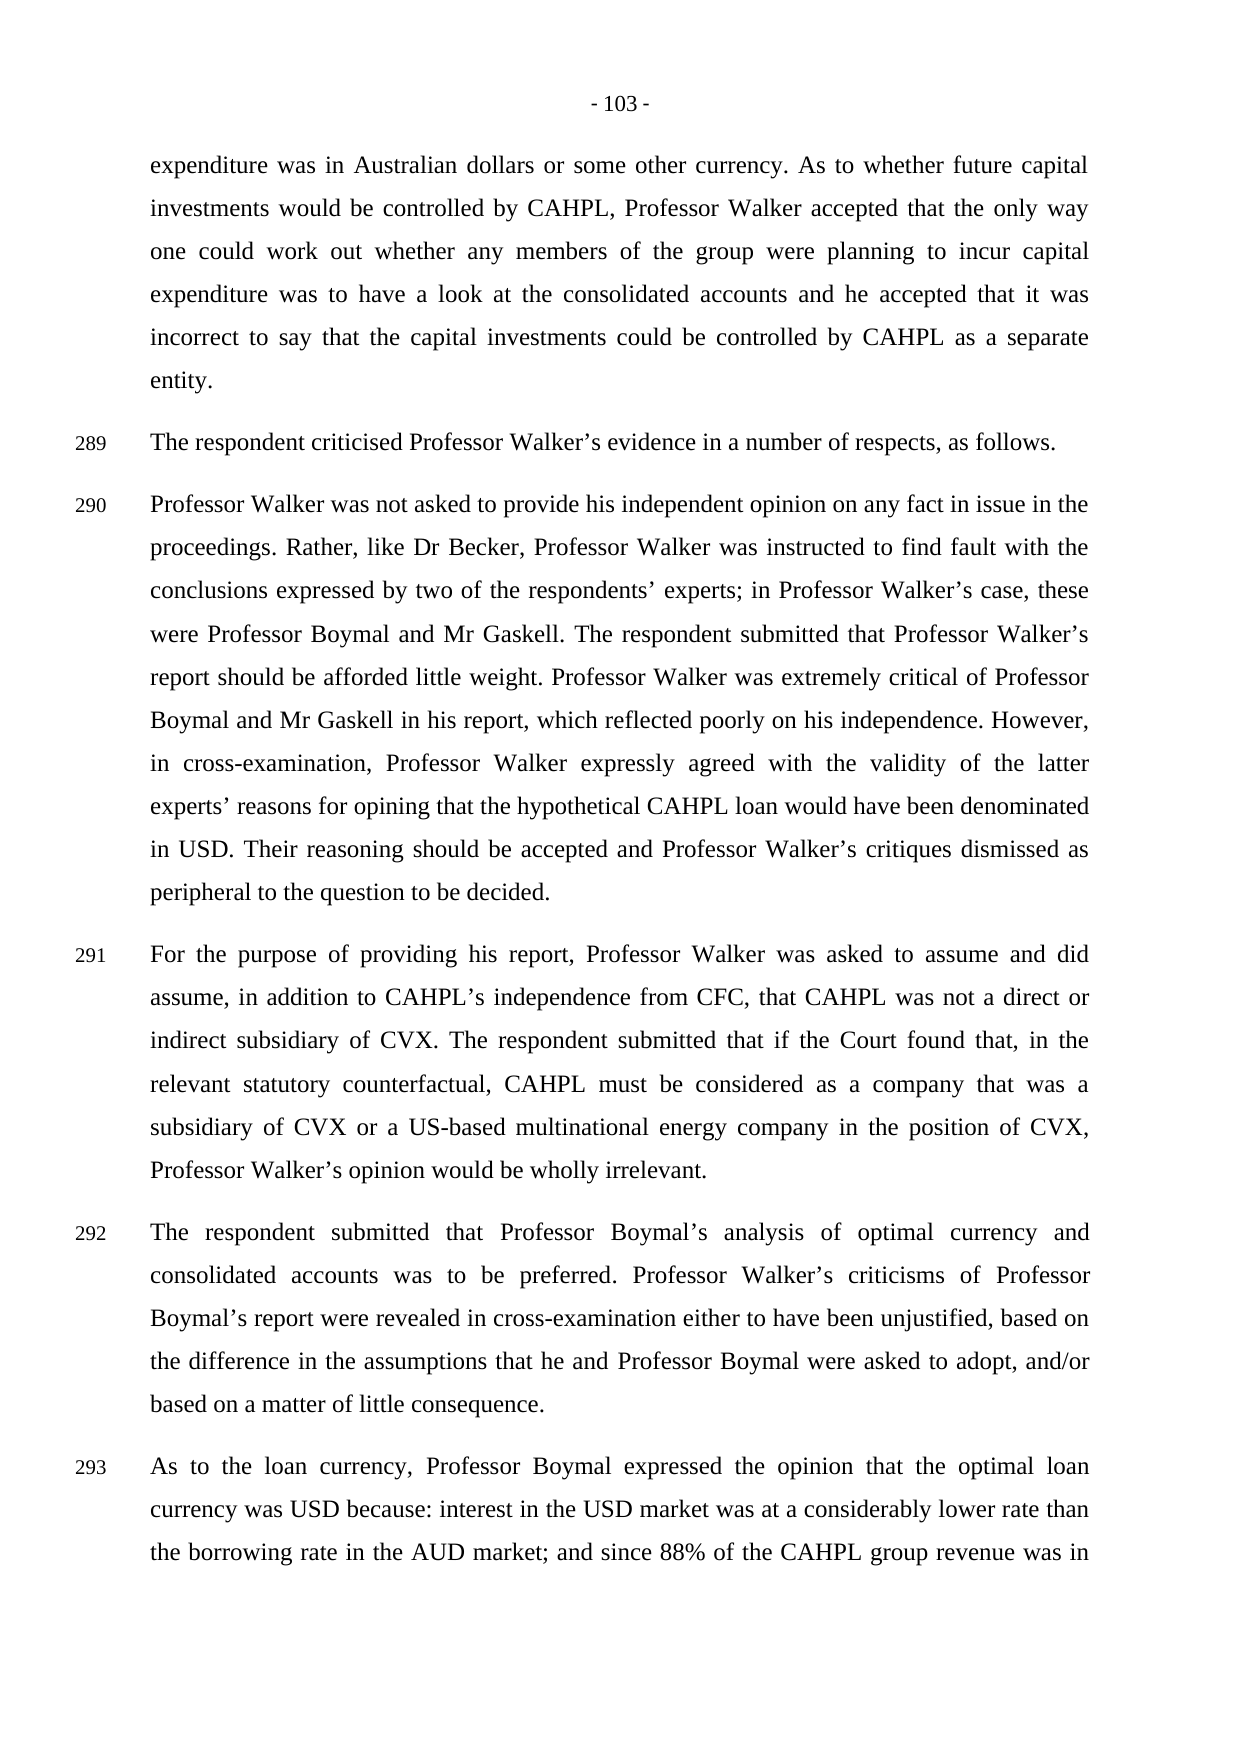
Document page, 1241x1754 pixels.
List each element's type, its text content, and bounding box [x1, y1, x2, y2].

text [75, 1451, 1090, 1566]
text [75, 150, 1090, 394]
text For the purpose of providing his report, Professor Walker was asked to assume and did assume, in addition to CAHPL’s independence from CFC, that CAHPL was not a direct or indirect subsidiary of CVX. The respondent submitted that if the Court found that, in the relevant statutory counterfactual, CAHPL must be considered as a company that was a subsidiary of CVX or a US-based multinational energy company in the position of CVX, Professor Walker’s opinion would be wholly irrelevant. [75, 939, 1090, 1184]
text Professor Walker was not asked to provide his independent opinion on any fact in issue in the proceedings. Rather, like Dr Becker, Professor Walker was instructed to find fault with the conclusions expressed by two of the respondents’ experts; in Professor Walker’s case, these were Professor Boymal and Mr Gaskell. The respondent submitted that Professor Walker’s report should be afforded little weight. Professor Walker was extremely critical of Professor Boymal and Mr Gaskell in his report, which reflected poorly on his independence. However, in cross-examination, Professor Walker expressly agreed with the validity of the latter experts’ reasons for opining that the hypothetical CAHPL loan would have been denominated in USD. Their reasoning should be accepted and Professor Walker’s critiques dismissed as peripheral to the question to be decided. [75, 489, 1090, 906]
text The respondent submitted that Professor Boymal’s analysis of optimal currency and consolidated accounts was to be preferred. Professor Walker’s criticisms of Professor Boymal’s report were revealed in cross-examination either to have been unjustified, based on the difference in the assumptions that he and Professor Boymal were asked to adopt, and/or based on a matter of little consequence. [75, 1217, 1090, 1418]
text The respondent criticised Professor Walker’s evidence in a number of respects, as follows. [75, 427, 1090, 456]
